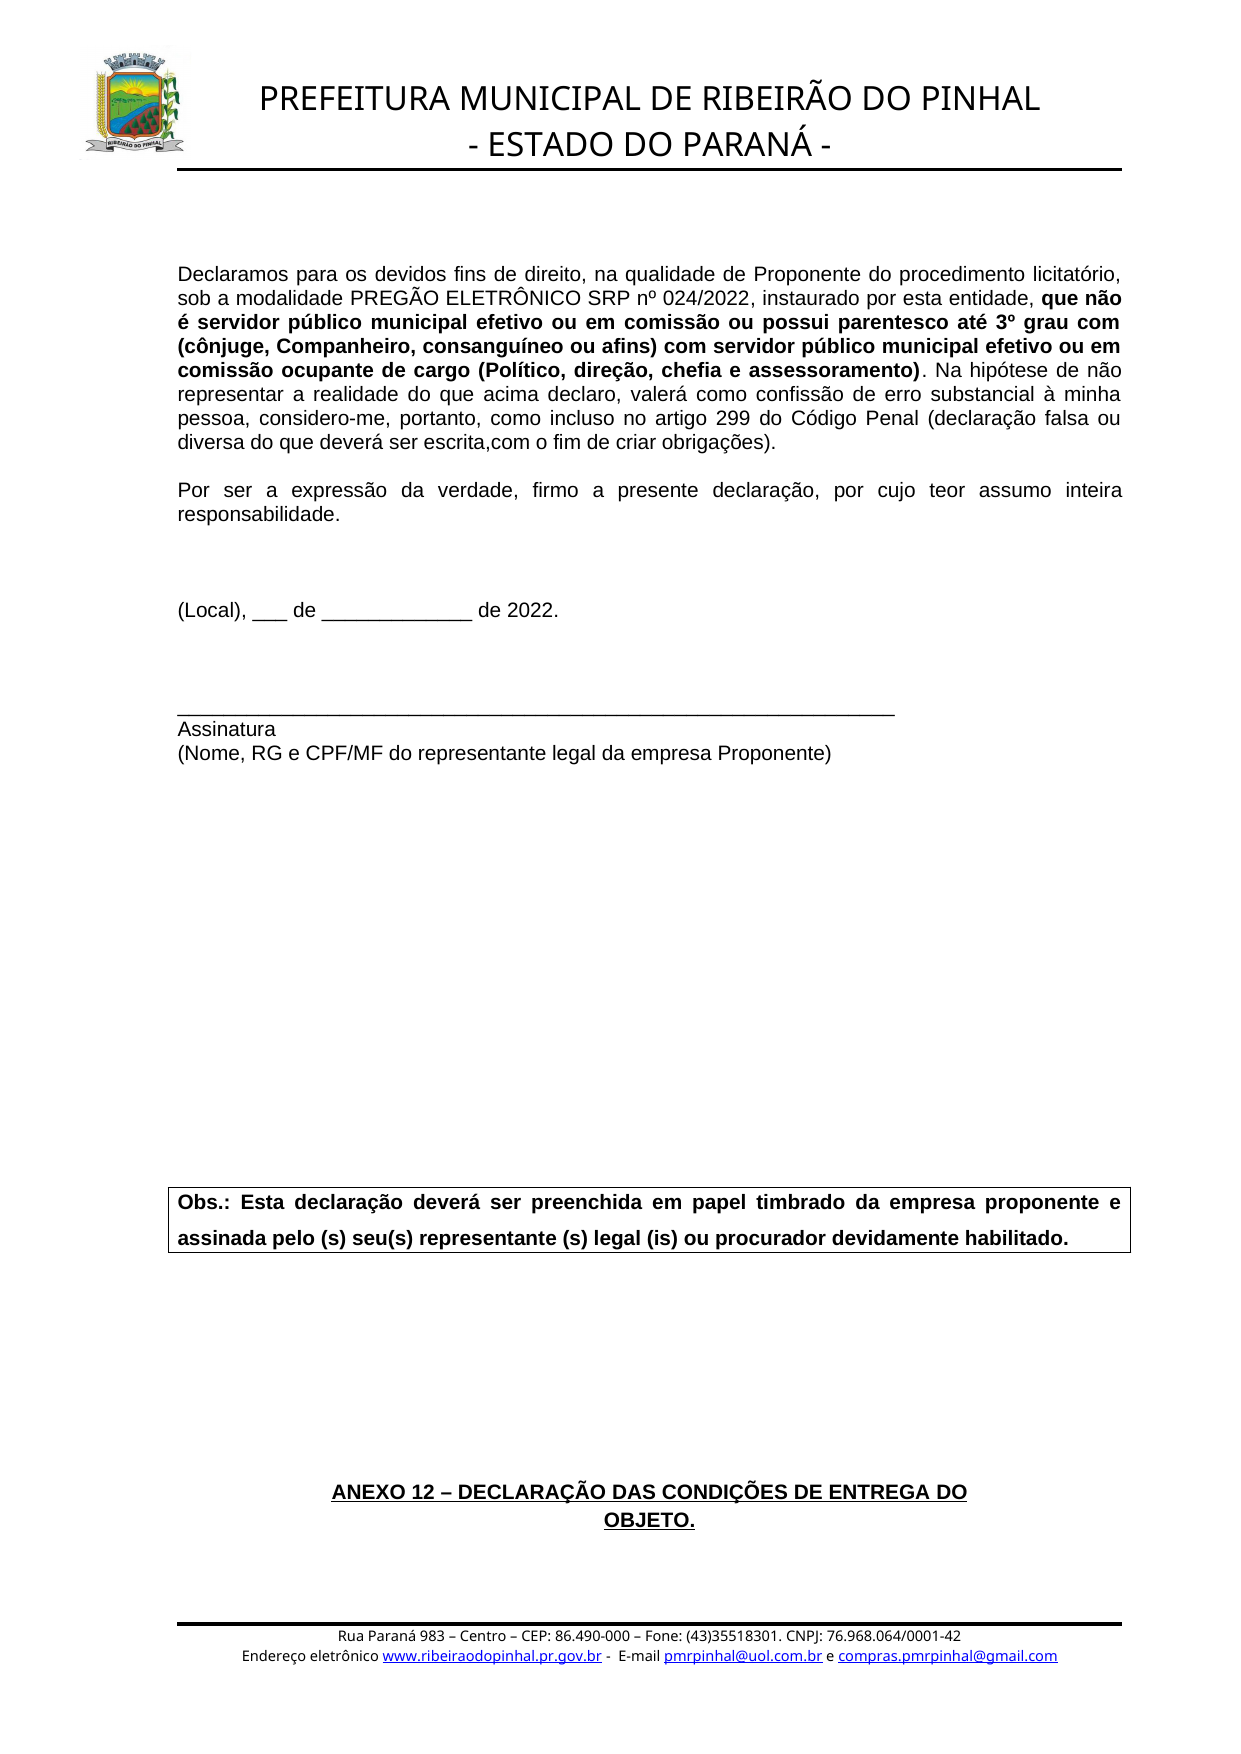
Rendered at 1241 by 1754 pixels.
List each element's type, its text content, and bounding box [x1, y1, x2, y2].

text ANEXO 12 – DECLARAÇÃO DAS CONDIÇÕES DE ENTREGA DO OBJETO. [308, 1480, 991, 1532]
text (Nome, RG e CPF/MF do representante legal da empresa Proponente) [177, 741, 1122, 765]
picture [79, 45, 192, 160]
text (Local), ___ de _____________ de 2022. [177, 597, 1122, 621]
text Assinatura [177, 717, 1122, 741]
text Declaramos para os devidos fins de direito, na qualidade de Proponente do procedimento licitatório, sob a modalidade PREGÃO ELETRÔNICO SRP nº 024/2022, instaurado por esta entidade, que não é servidor público municipal efetivo ou em comissão ou possui parentesco até 3º grau com (cônjuge, Companheiro, consanguíneo ou afins) com servidor público municipal efetivo ou em comissão ocupante de cargo (Político, direção, chefia e assessoramento). Na hipótese de não representar a realidade do que acima declaro, valerá como confissão de erro substancial à minha pessoa, considero-me, portanto, como incluso no artigo 299 do Código Penal (declaração falsa ou diversa do que deverá ser escrita,com o fim de criar obrigações). [177, 262, 1122, 454]
text ______________________________________________________________ [177, 693, 1122, 717]
text Por ser a expressão da verdade, firmo a presente declaração, por cujo teor assumo inteira responsabilidade. [177, 478, 1122, 526]
text Obs.: Esta declaração deverá ser preenchida em papel timbrado da empresa proponente e assinada pelo (s) seu(s) representante (s) legal (is) ou procurador devidamente habilitado. [169, 1188, 1130, 1252]
